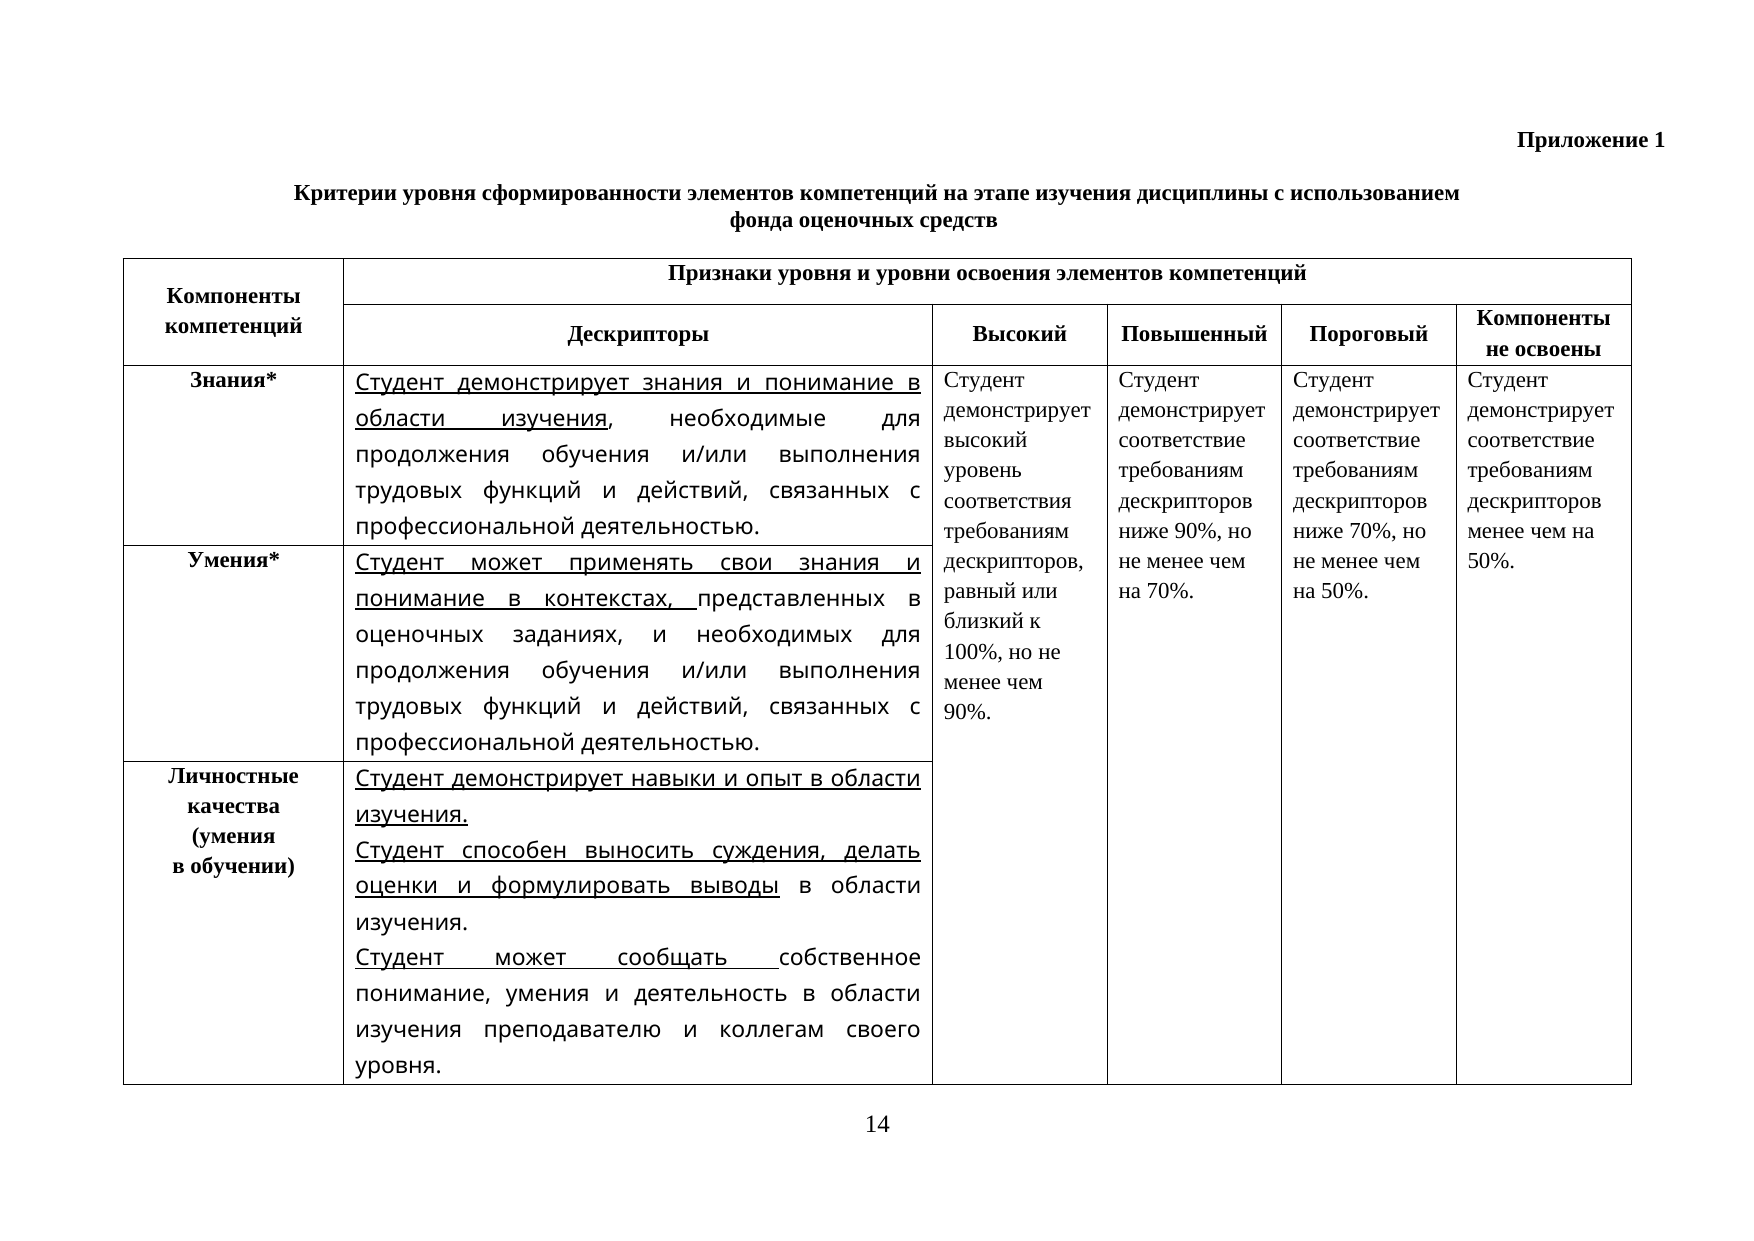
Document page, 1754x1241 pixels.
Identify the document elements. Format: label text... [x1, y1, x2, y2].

table_header Признаки уровня и уровни освоения элементов компетенций [344, 259, 1631, 303]
table_cell Студент демонстрирует знания и понимание в области изучения, необходимые для продолжения обучения и/или выполнения трудовых функций и действий, связанных с профессиональной деятельностью. [344, 366, 932, 545]
table_cell Личностные качества (умения в обучении) [124, 762, 343, 1084]
table_cell Высокий [933, 305, 1107, 365]
table_cell Студент демонстрирует навыки и опыт в области изучения. Студент способен выносить суждения, делать оценки и формулировать выводы в области изучения. Студент может сообщать собственное понимание, умения и деятельность в области изучения преподавателю и коллегам своего уровня. [344, 762, 932, 1084]
table_cell Студент демонстрирует высокий уровень соответствия требованиям дескрипторов, равный или близкий к 100%, но не менее чем 90%. [933, 366, 1107, 1084]
table_cell Студент демонстрирует соответствие требованиям дескрипторов ниже 70%, но не менее чем на 50%. [1282, 366, 1456, 1084]
table_cell Знания* [124, 366, 343, 545]
table_cell Пороговый [1282, 305, 1456, 365]
text фонда оценочных средств [89, 206, 1665, 232]
table_cell Умения* [124, 546, 343, 761]
table_cell Студент может применять свои знания и понимание в контекстах, представленных в оценочных заданиях, и необходимых для продолжения обучения и/или выполнения трудовых функций и действий, связанных с профессиональной деятельностью. [344, 546, 932, 761]
text Критерии уровня сформированности элементов компетенций на этапе изучения дисциплины с использованием [89, 179, 1665, 206]
table_cell Компоненты не освоены [1457, 305, 1631, 365]
text Приложение 1 [89, 127, 1665, 153]
table_header Компоненты компетенций [124, 259, 343, 365]
table_cell Студент демонстрирует соответствие требованиям дескрипторов менее чем на 50%. [1457, 366, 1631, 1084]
table_cell Студент демонстрирует соответствие требованиям дескрипторов ниже 90%, но не менее чем на 70%. [1108, 366, 1281, 1084]
table_cell Повышенный [1108, 305, 1281, 365]
table_cell Дескрипторы [344, 305, 932, 365]
